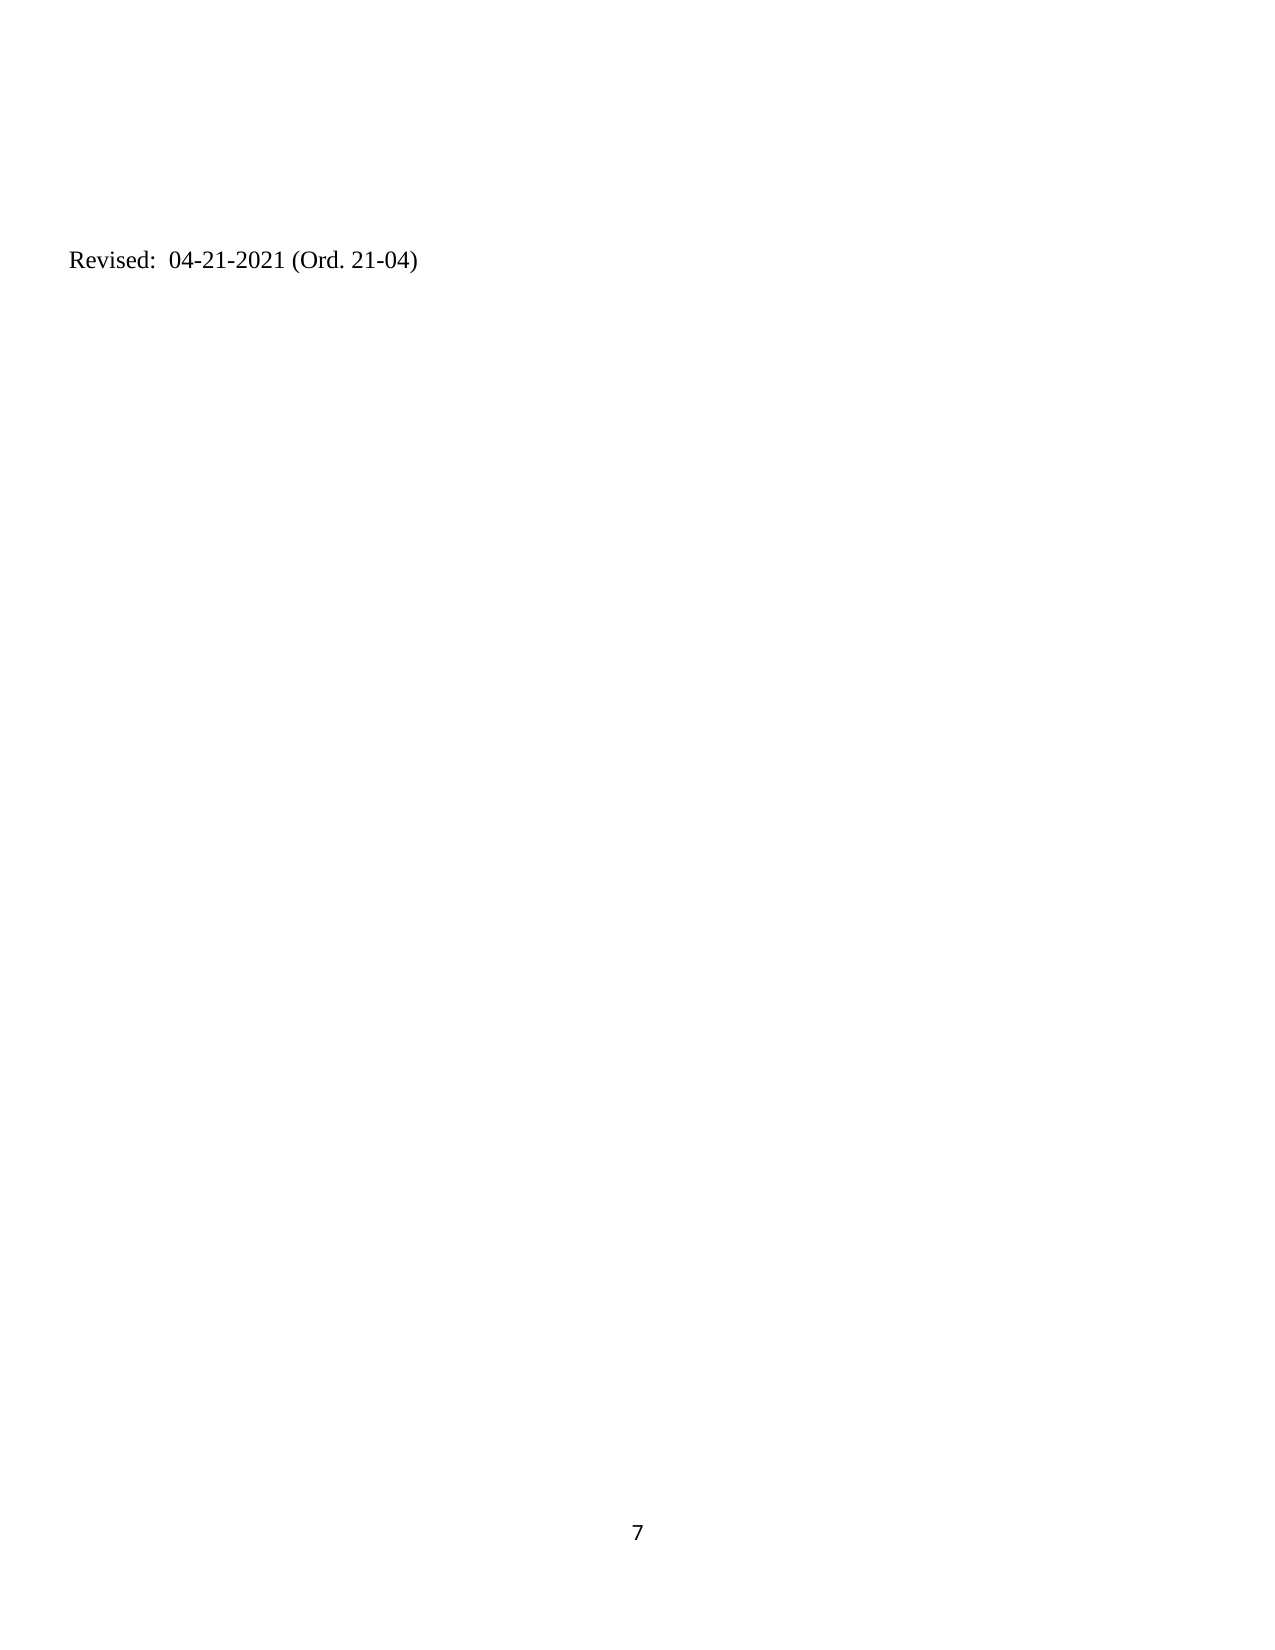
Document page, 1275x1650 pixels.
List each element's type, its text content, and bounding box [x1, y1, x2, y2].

text Revised: 04-21-2021 (Ord. 21-04) [69, 245, 1125, 274]
